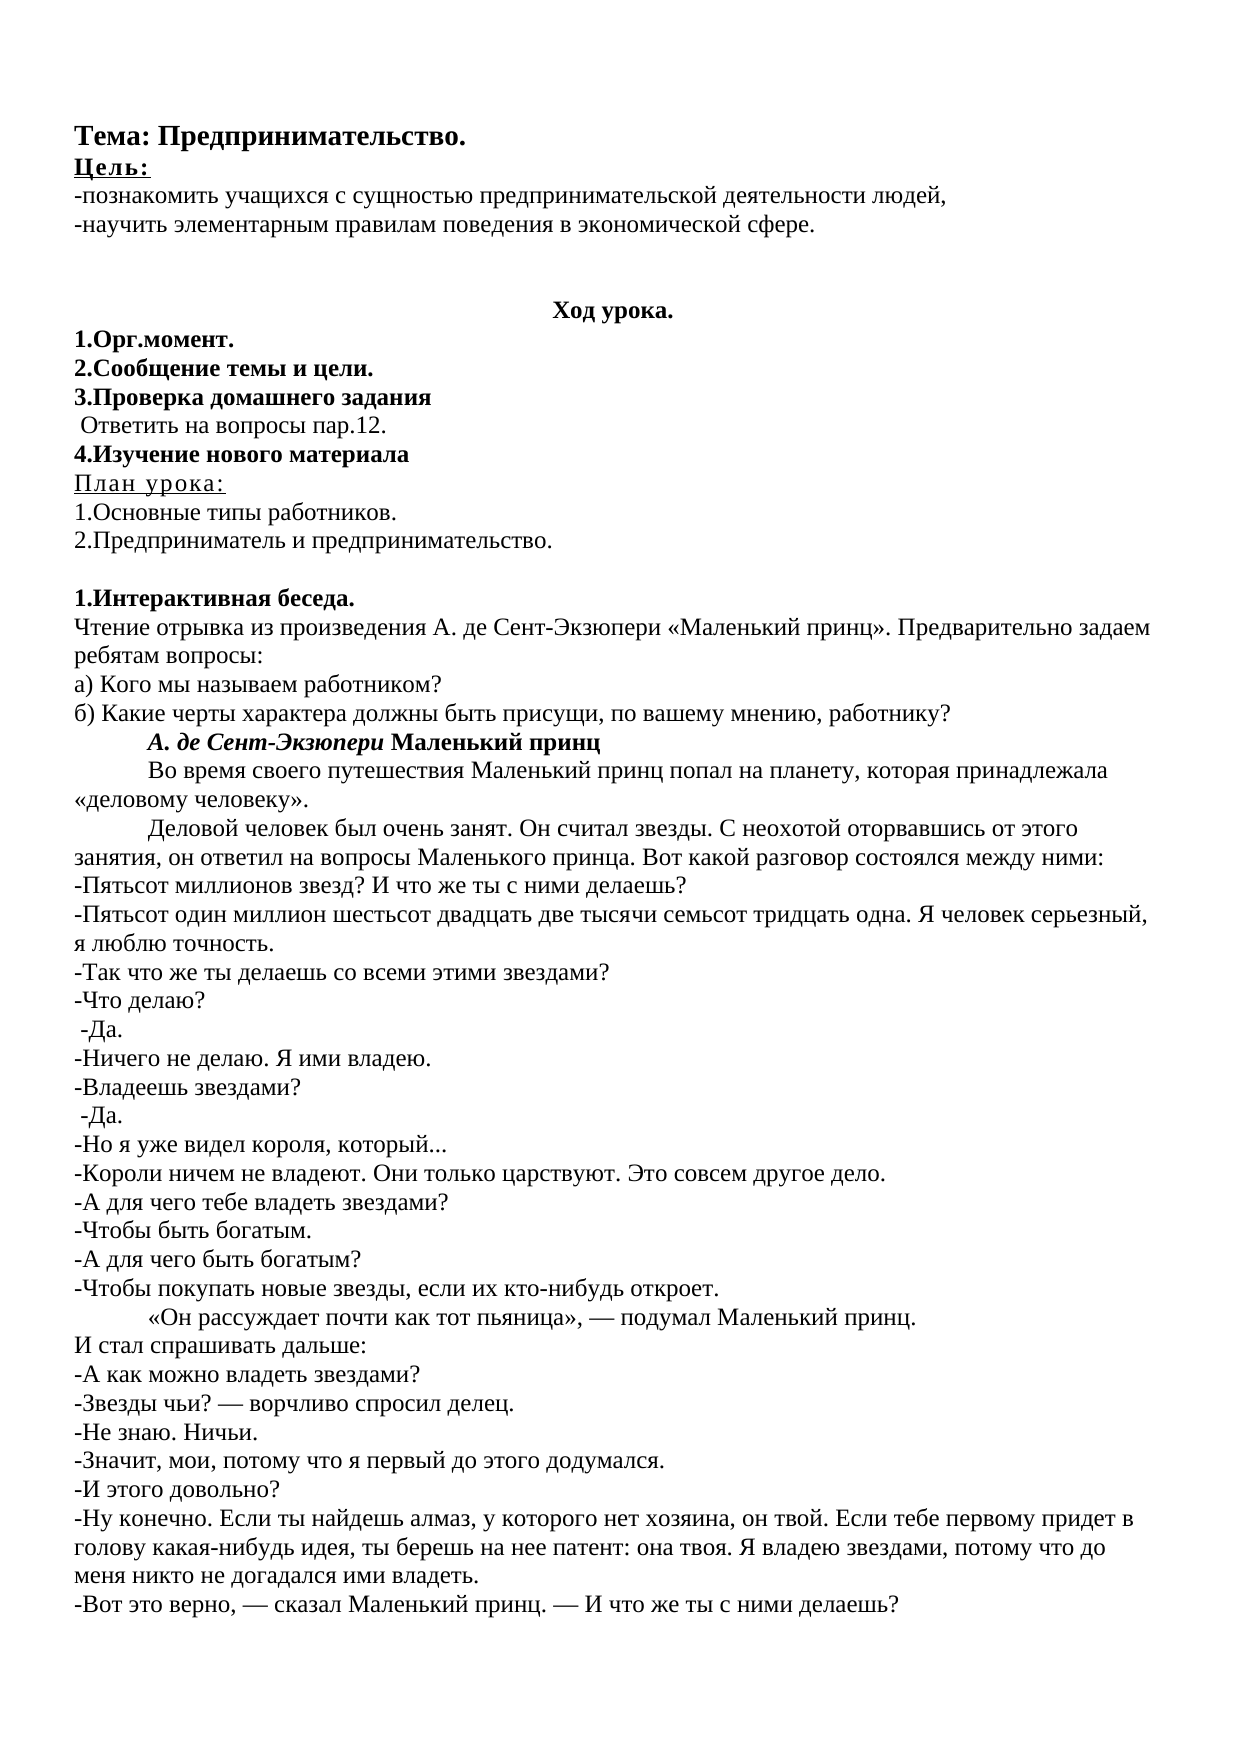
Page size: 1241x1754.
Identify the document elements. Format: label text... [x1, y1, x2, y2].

text -Ничего не делаю. Я ими владею. [74, 1043, 1152, 1072]
text -Короли ничем не владеют. Они только царствуют. Это совсем другое дело. [74, 1158, 1152, 1187]
text -Пятьсот миллионов звезд? И что же ты с ними делаешь? [74, 870, 1152, 899]
text Тема: Предпринимательство. [74, 118, 1152, 152]
text А. де Сент-Экзюпери Маленький принц [74, 727, 1152, 755]
text 1.Основные типы работников. [74, 497, 1152, 525]
text -Чтобы покупать новые звезды, если их кто-нибудь откроет. [74, 1273, 1152, 1302]
text -Да. [74, 1100, 1152, 1129]
text -И этого довольно? [74, 1474, 1152, 1503]
text «Он рассуждает почти как тот пьяница», — подумал Маленький принц. [74, 1302, 1152, 1330]
text -Звезды чьи? — ворчливо спросил делец. [74, 1388, 1152, 1417]
text -Но я уже видел короля, который... [74, 1129, 1152, 1158]
text Во время своего путешествия Маленький принц попал на планету, которая принадлежала «деловому человеку». [74, 755, 1152, 813]
text 2.Предприниматель и предпринимательство. [74, 525, 1152, 554]
text -Вот это верно, — сказал Маленький принц. — И что же ты с ними делаешь? [74, 1589, 1152, 1618]
text -Так что же ты делаешь со всеми этими звездами? [74, 957, 1152, 985]
text -А как можно владеть звездами? [74, 1359, 1152, 1388]
text -Да. [74, 1014, 1152, 1043]
text -познакомить учащихся с сущностью предпринимательской деятельности людей, [74, 180, 1152, 209]
text -Чтобы быть богатым. [74, 1215, 1152, 1244]
text Ответить на вопросы пар.12. [74, 410, 1152, 439]
text -Что делаю? [74, 985, 1152, 1014]
text б) Какие черты характера должны быть присущи, по вашему мнению, работнику? [74, 698, 1152, 727]
text Деловой человек был очень занят. Он считал звезды. С неохотой оторвавшись от этого занятия, он ответил на вопросы Маленького принца. Вот какой разговор состоялся между ними: [74, 813, 1152, 870]
text -Владеешь звездами? [74, 1072, 1152, 1100]
text 1.Интерактивная беседа. [74, 583, 1152, 612]
text -Пятьсот один миллион шестьсот двадцать две тысячи семьсот тридцать одна. Я человек серьезный, я люблю точность. [74, 899, 1152, 957]
text И стал спрашивать дальше: [74, 1330, 1152, 1359]
text Чтение отрывка из произведения А. де Сент-Экзюпери «Маленький принц». Предварительно задаем ребятам вопросы: [74, 612, 1152, 669]
text 4.Изучение нового материала [74, 439, 1152, 468]
text 1.Орг.момент. [74, 324, 1152, 353]
text -Значит, мои, потому что я первый до этого додумался. [74, 1445, 1152, 1474]
text -А для чего тебе владеть звездами? [74, 1187, 1152, 1215]
text 3.Проверка домашнего задания [74, 382, 1152, 410]
text -А для чего быть богатым? [74, 1244, 1152, 1273]
text Цель: [74, 152, 1152, 180]
text -Не знаю. Ничьи. [74, 1417, 1152, 1445]
text План урока: [74, 468, 1152, 497]
text 2.Сообщение темы и цели. [74, 353, 1152, 382]
text а) Кого мы называем работником? [74, 669, 1152, 698]
text -Ну конечно. Если ты найдешь алмаз, у которого нет хозяина, он твой. Если тебе первому придет в голову какая-нибудь идея, ты берешь на нее патент: она твоя. Я владею звездами, потому что до меня никто не догадался ими владеть. [74, 1503, 1152, 1589]
text -научить элементарным правилам поведения в экономической сфере. [74, 209, 1152, 238]
text Ход урока. [74, 295, 1152, 324]
